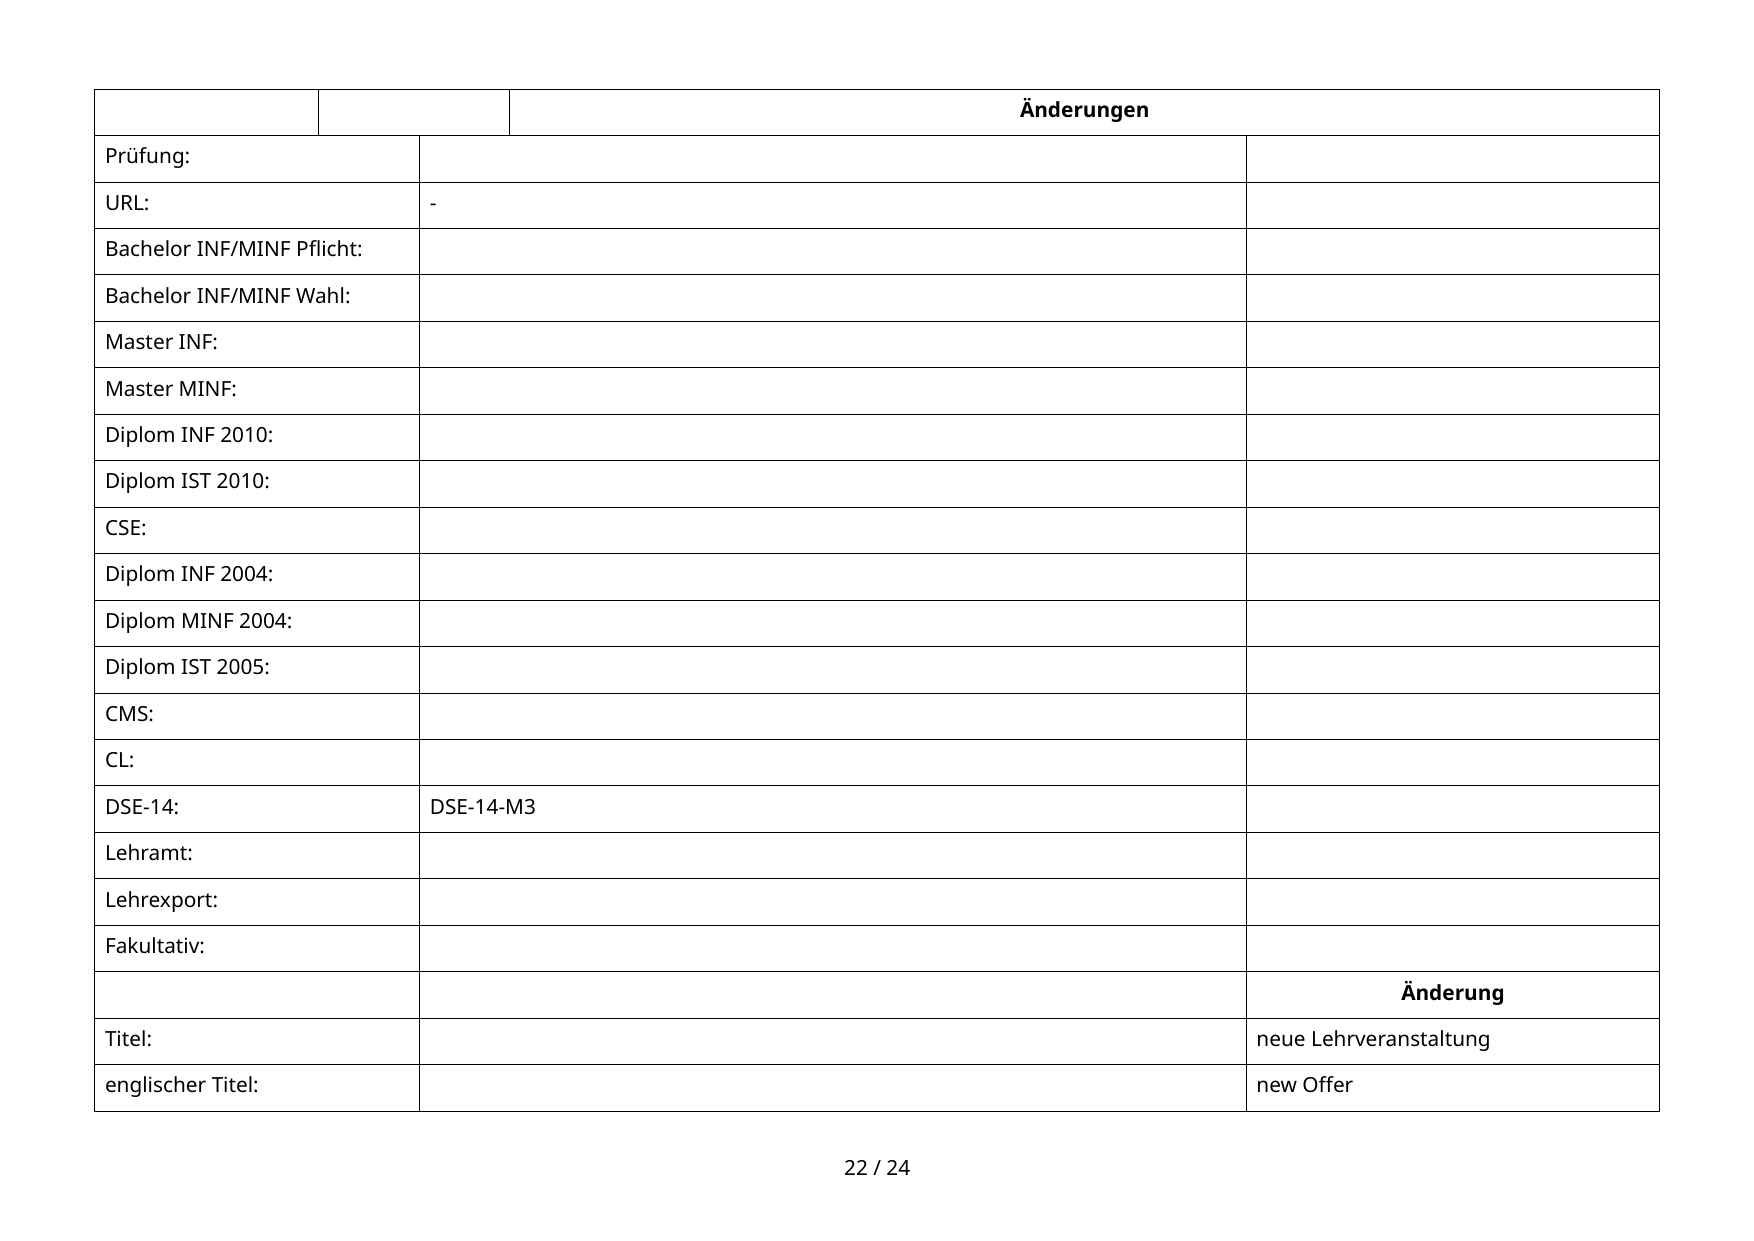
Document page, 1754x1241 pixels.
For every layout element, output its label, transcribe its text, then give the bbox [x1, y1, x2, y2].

table_cell [1247, 926, 1659, 971]
table_header [420, 972, 1246, 1018]
table_cell [420, 554, 1246, 599]
table_cell CSE: [95, 508, 419, 553]
table_cell Diplom IST 2010: [95, 461, 419, 507]
table_cell CL: [95, 740, 419, 785]
table_header Änderung [1247, 972, 1659, 1018]
table_cell [1247, 554, 1659, 599]
table_cell [1247, 694, 1659, 739]
table_cell Fakultativ: [95, 926, 419, 971]
table_cell [1247, 601, 1659, 646]
table_cell [420, 461, 1246, 507]
table_cell [1247, 879, 1659, 925]
table_cell [420, 275, 1246, 321]
table_cell CMS: [95, 694, 419, 739]
table_cell [420, 926, 1246, 971]
table_cell Diplom IST 2005: [95, 647, 419, 692]
table_cell Diplom MINF 2004: [95, 601, 419, 646]
table_cell [420, 740, 1246, 785]
table_cell [420, 322, 1246, 367]
table_cell Bachelor INF/MINF Wahl: [95, 275, 419, 321]
table_cell [1247, 740, 1659, 785]
table_cell [1247, 368, 1659, 414]
table_header [319, 90, 509, 135]
table_cell [420, 647, 1246, 692]
table_cell [1247, 183, 1659, 228]
table_cell - [420, 183, 1246, 228]
table_cell [420, 833, 1246, 878]
table_cell Master INF: [95, 322, 419, 367]
table_cell Bachelor INF/MINF Pflicht: [95, 229, 419, 274]
table_cell Lehramt: [95, 833, 419, 878]
table_cell [1247, 647, 1659, 692]
table_cell [1247, 229, 1659, 274]
table_cell [420, 508, 1246, 553]
table_cell [420, 415, 1246, 460]
table_cell DSE-14-M3 [420, 786, 1246, 832]
table_cell [420, 229, 1246, 274]
table_cell new Offer [1247, 1065, 1659, 1111]
table_cell Master MINF: [95, 368, 419, 414]
table_cell [1247, 461, 1659, 507]
table_cell [1247, 322, 1659, 367]
table_cell [420, 879, 1246, 925]
table_cell [1247, 136, 1659, 181]
table_cell [1247, 275, 1659, 321]
table_cell Prüfung: [95, 136, 419, 181]
table_cell DSE-14: [95, 786, 419, 832]
table_cell [420, 601, 1246, 646]
table_cell [1247, 415, 1659, 460]
table_cell [420, 136, 1246, 181]
table_cell [420, 1065, 1246, 1111]
table_cell [420, 368, 1246, 414]
table_cell Diplom INF 2010: [95, 415, 419, 460]
table_cell [1247, 833, 1659, 878]
table_cell englischer Titel: [95, 1065, 419, 1111]
table_cell neue Lehrveranstaltung [1247, 1019, 1659, 1064]
table_cell Diplom INF 2004: [95, 554, 419, 599]
table_header Änderungen [510, 90, 1659, 135]
table_cell Lehrexport: [95, 879, 419, 925]
table_cell [1247, 786, 1659, 832]
table_cell [420, 1019, 1246, 1064]
table_header [95, 90, 318, 135]
table_cell [420, 694, 1246, 739]
table_cell URL: [95, 183, 419, 228]
table_header [95, 972, 419, 1018]
table_cell Titel: [95, 1019, 419, 1064]
table_cell [1247, 508, 1659, 553]
